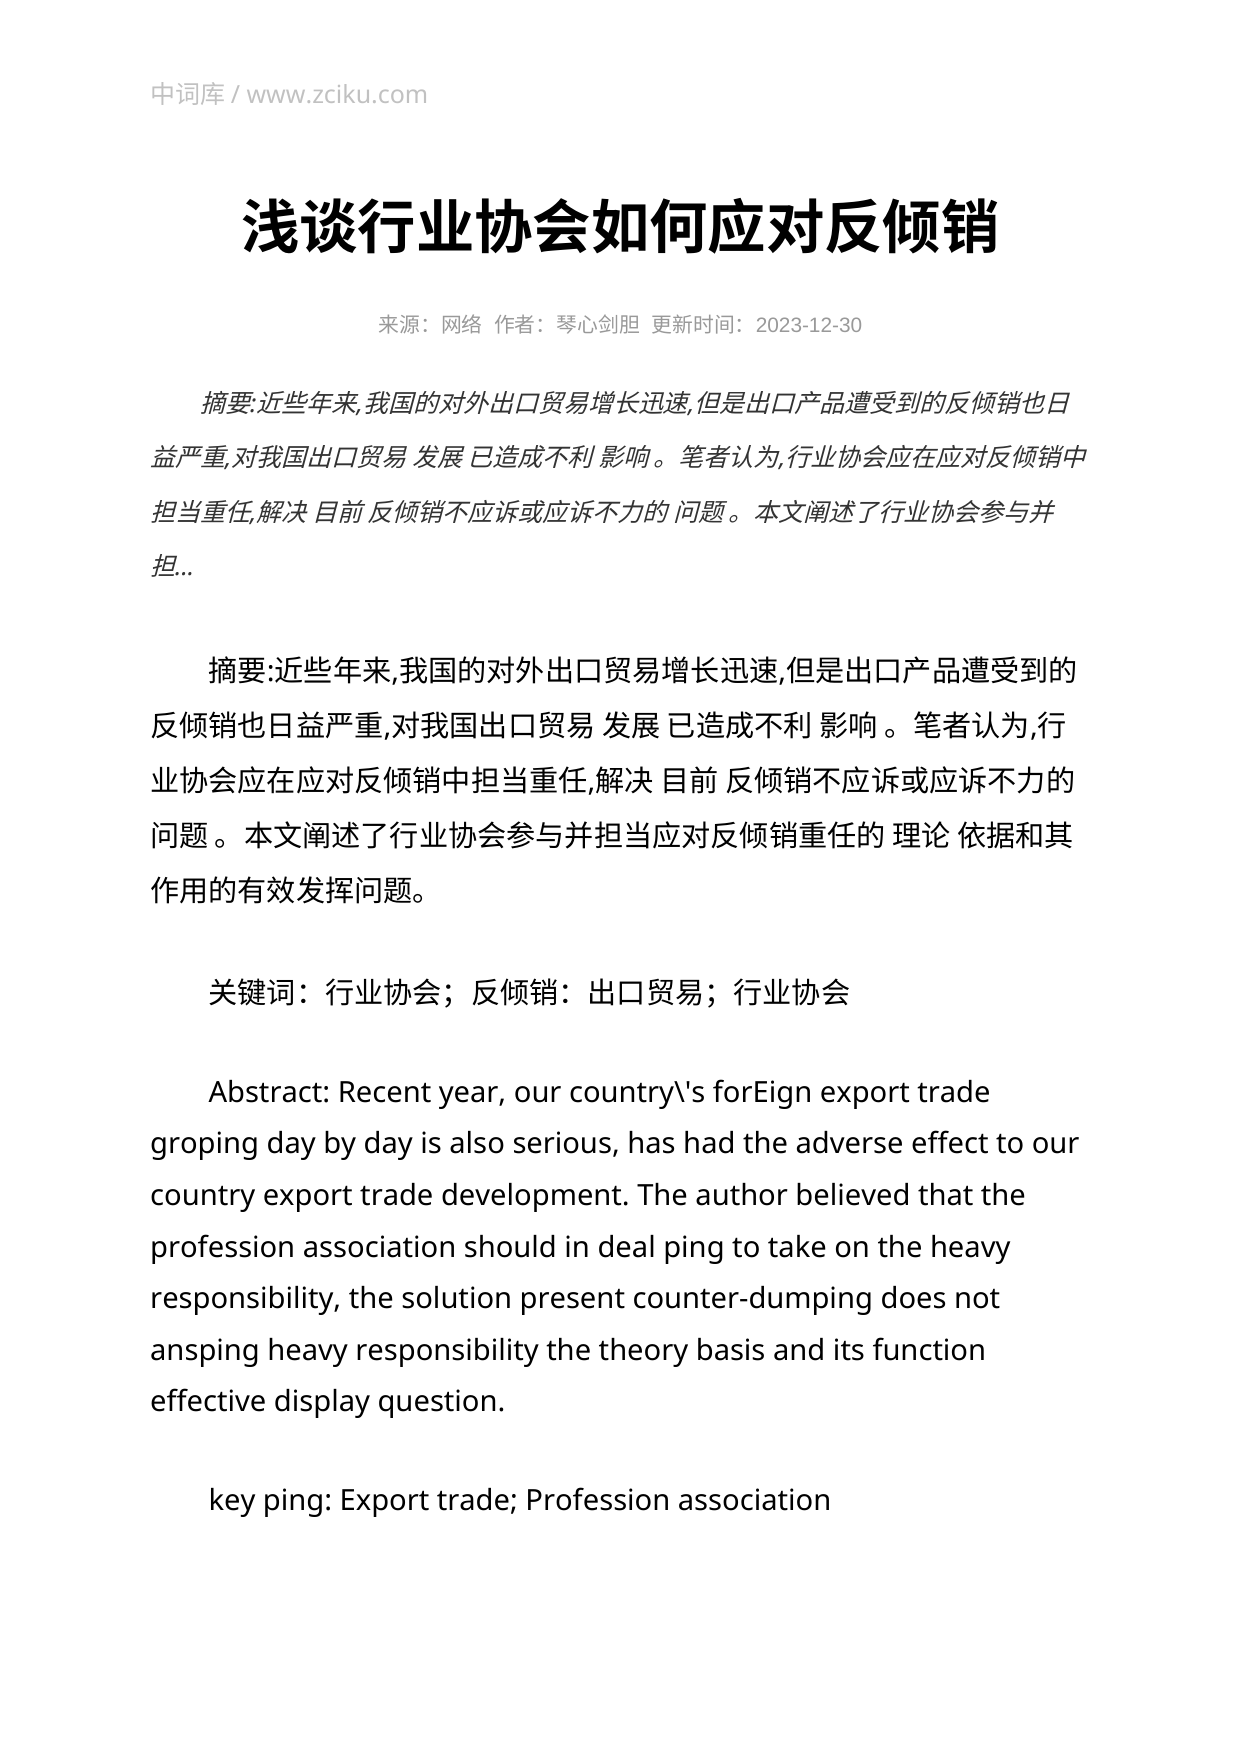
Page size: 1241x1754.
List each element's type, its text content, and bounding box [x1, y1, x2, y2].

text 关键词：行业协会；反倾销：出口贸易；行业协会 [150, 969, 1090, 1012]
text 摘要:近些年来,我国的对外出口贸易增长迅速,但是出口产品遭受到的反倾销也日益严重,对我国出口贸易 发展 已造成不利 影响 。笔者认为,行业协会应在应对反倾销中担当重任,解决 目前 反倾销不应诉或应诉不力的 问题 。本文阐述了行业协会参与并担... [150, 383, 1090, 583]
subtitle 浅谈行业协会如何应对反倾销 [150, 181, 1090, 266]
text Abstract: Recent year, our country\'s forEign export trade groping day by day is also serious, has had the adverse effect to our country export trade development. The author believed that the profession association should in deal ping to take on the heavy responsibility, the solution present counter-dumping does not ansping heavy responsibility the theory basis and its function effective display question. [150, 1071, 1090, 1420]
text 摘要:近些年来,我国的对外出口贸易增长迅速,但是出口产品遭受到的反倾销也日益严重,对我国出口贸易 发展 已造成不利 影响 。笔者认为,行业协会应在应对反倾销中担当重任,解决 目前 反倾销不应诉或应诉不力的 问题 。本文阐述了行业协会参与并担当应对反倾销重任的 理论 依据和其作用的有效发挥问题。 [150, 648, 1090, 910]
text 来源：网络 作者：琴心剑胆 更新时间：2023-12-30 [150, 313, 1090, 337]
text key ping: Export trade; Profession association [150, 1479, 1090, 1519]
